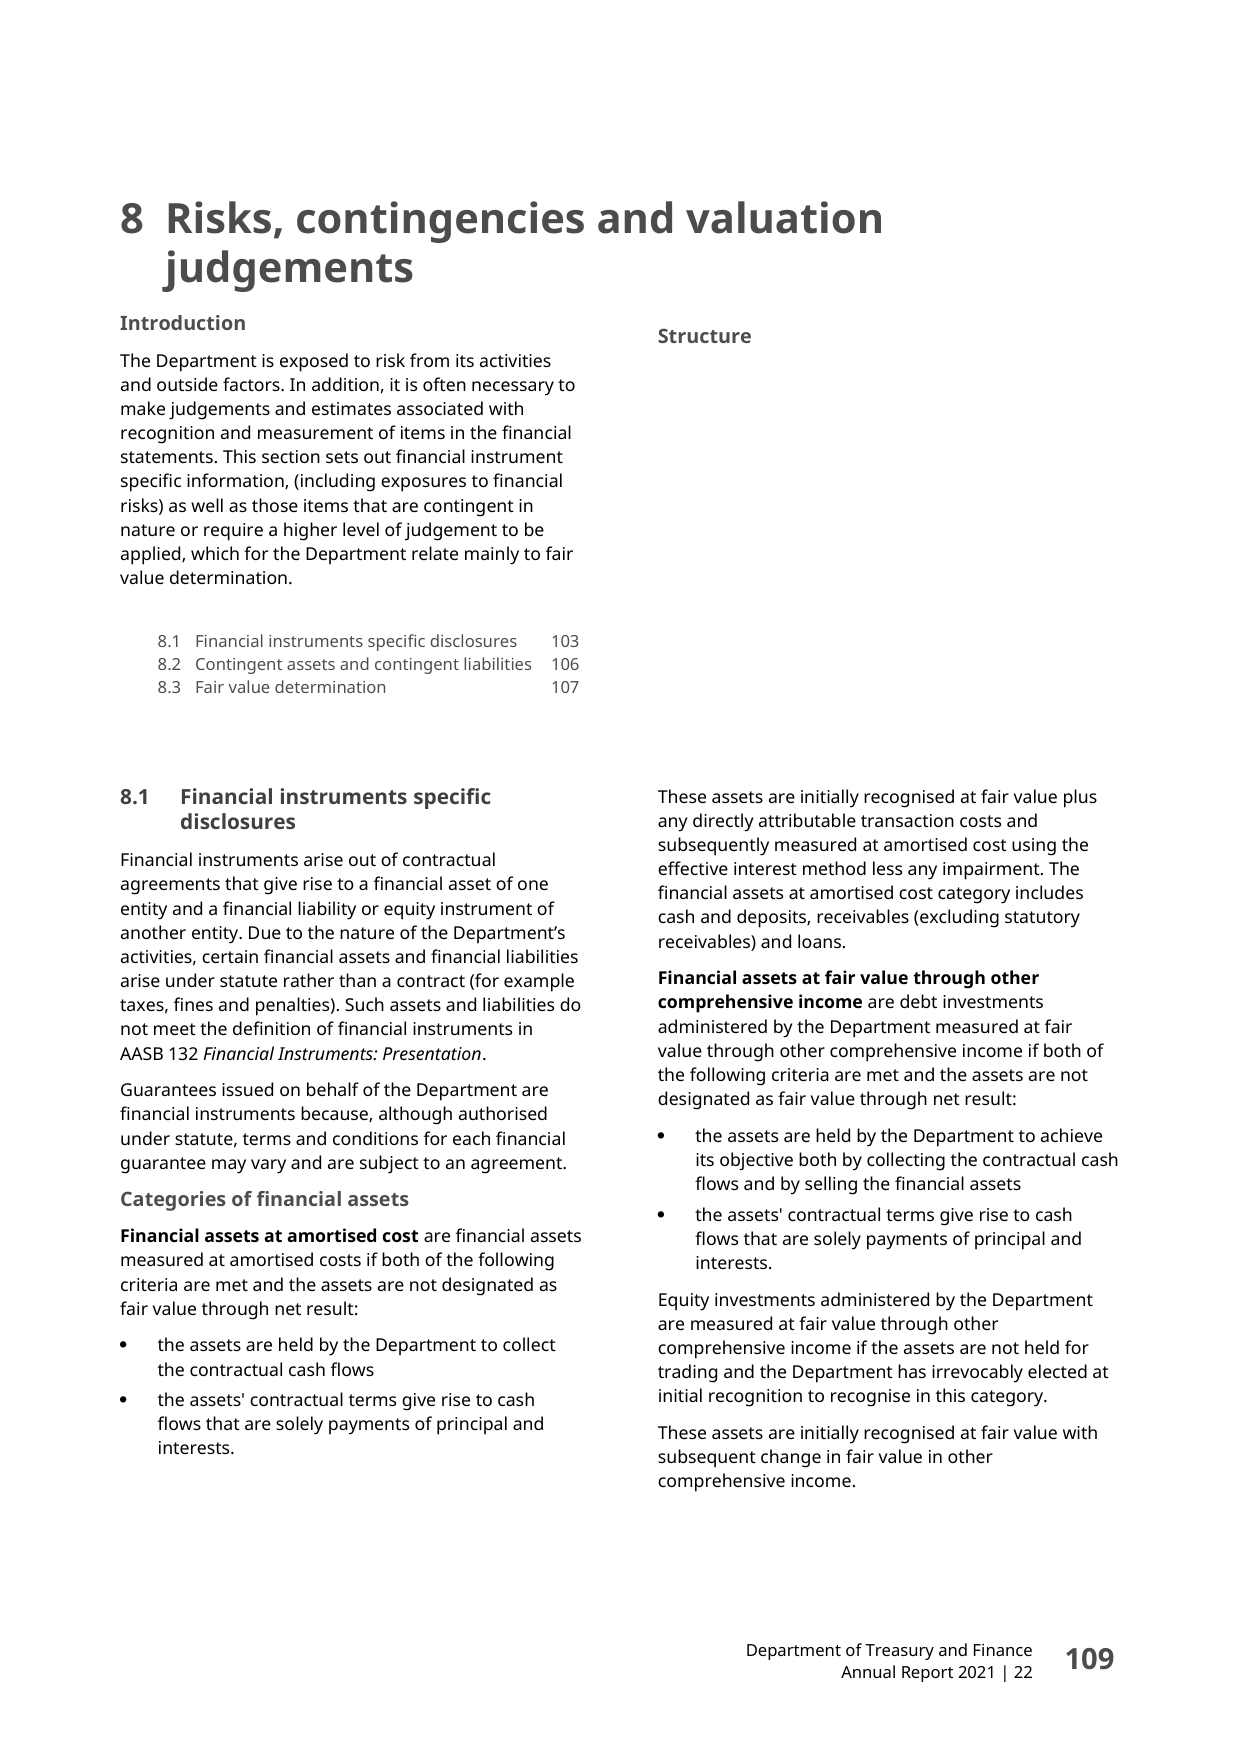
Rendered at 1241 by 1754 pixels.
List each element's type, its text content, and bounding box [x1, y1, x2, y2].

text The Department is exposed to risk from its activities and outside factors. In addition, it is often necessary to make judgements and estimates associated with recognition and measurement of items in the financial statements. This section sets out financial instrument specific information, (including exposures to financial risks) as well as those items that are contingent in nature or require a higher level of judgement to be applied, which for the Department relate mainly to fair value determination. [120, 348, 583, 590]
text the assets' contractual terms give rise to cash flows that are solely payments of principal and interests. [658, 1202, 1120, 1274]
subtitle Risks, contingencies and valuation judgements [120, 192, 1120, 295]
text the assets are held by the Department to achieve its objective both by collecting the contractual cash flows and by selling the financial assets [658, 1123, 1120, 1196]
text These assets are initially recognised at fair value plus any directly attributable transaction costs and subsequently measured at amortised cost using the effective interest method less any impairment. The financial assets at amortised cost category includes cash and deposits, receivables (excluding statutory receivables) and loans. [658, 784, 1120, 953]
text the assets' contractual terms give rise to cash flows that are solely payments of principal and interests. [120, 1387, 583, 1460]
text 8.1 Financial instruments specific disclosures 103 [157, 630, 1079, 653]
subtitle Financial instruments specific disclosures [120, 784, 583, 835]
text Financial assets at fair value through other comprehensive income are debt investments administered by the Department measured at fair value through other comprehensive income if both of the following criteria are met and the assets are not designated as fair value through net result: [658, 966, 1120, 1111]
text 8.2 Contingent assets and contingent liabilities 106 [157, 653, 1079, 676]
text Guarantees issued on behalf of the Department are financial instruments because, although authorised under statute, terms and conditions for each financial guarantee may vary and are subject to an agreement. [120, 1078, 583, 1174]
text Financial assets at amortised cost are financial assets measured at amortised costs if both of the following criteria are met and the assets are not designated as fair value through net result: [120, 1224, 583, 1320]
text Financial instruments arise out of contractual agreements that give rise to a financial asset of one entity and a financial liability or equity instrument of another entity. Due to the nature of the Department’s activities, certain financial assets and financial liabilities arise under statute rather than a contract (for example taxes, fines and penalties). Such assets and liabilities do not meet the definition of financial instruments in AASB 132 Financial Instruments: Presentation. [120, 848, 583, 1065]
text Equity investments administered by the Department are measured at fair value through other comprehensive income if the assets are not held for trading and the Department has irrevocably elected at initial recognition to recognise in this category. [658, 1287, 1120, 1408]
subtitle Introduction [120, 311, 583, 336]
text the assets are held by the Department to collect the contractual cash flows [120, 1333, 583, 1381]
subtitle Categories of financial assets [120, 1187, 583, 1211]
subtitle Structure [658, 324, 1120, 348]
text These assets are initially recognised at fair value with subsequent change in fair value in other comprehensive income. [658, 1420, 1120, 1493]
text 8.3 Fair value determination 107 [157, 676, 1079, 698]
